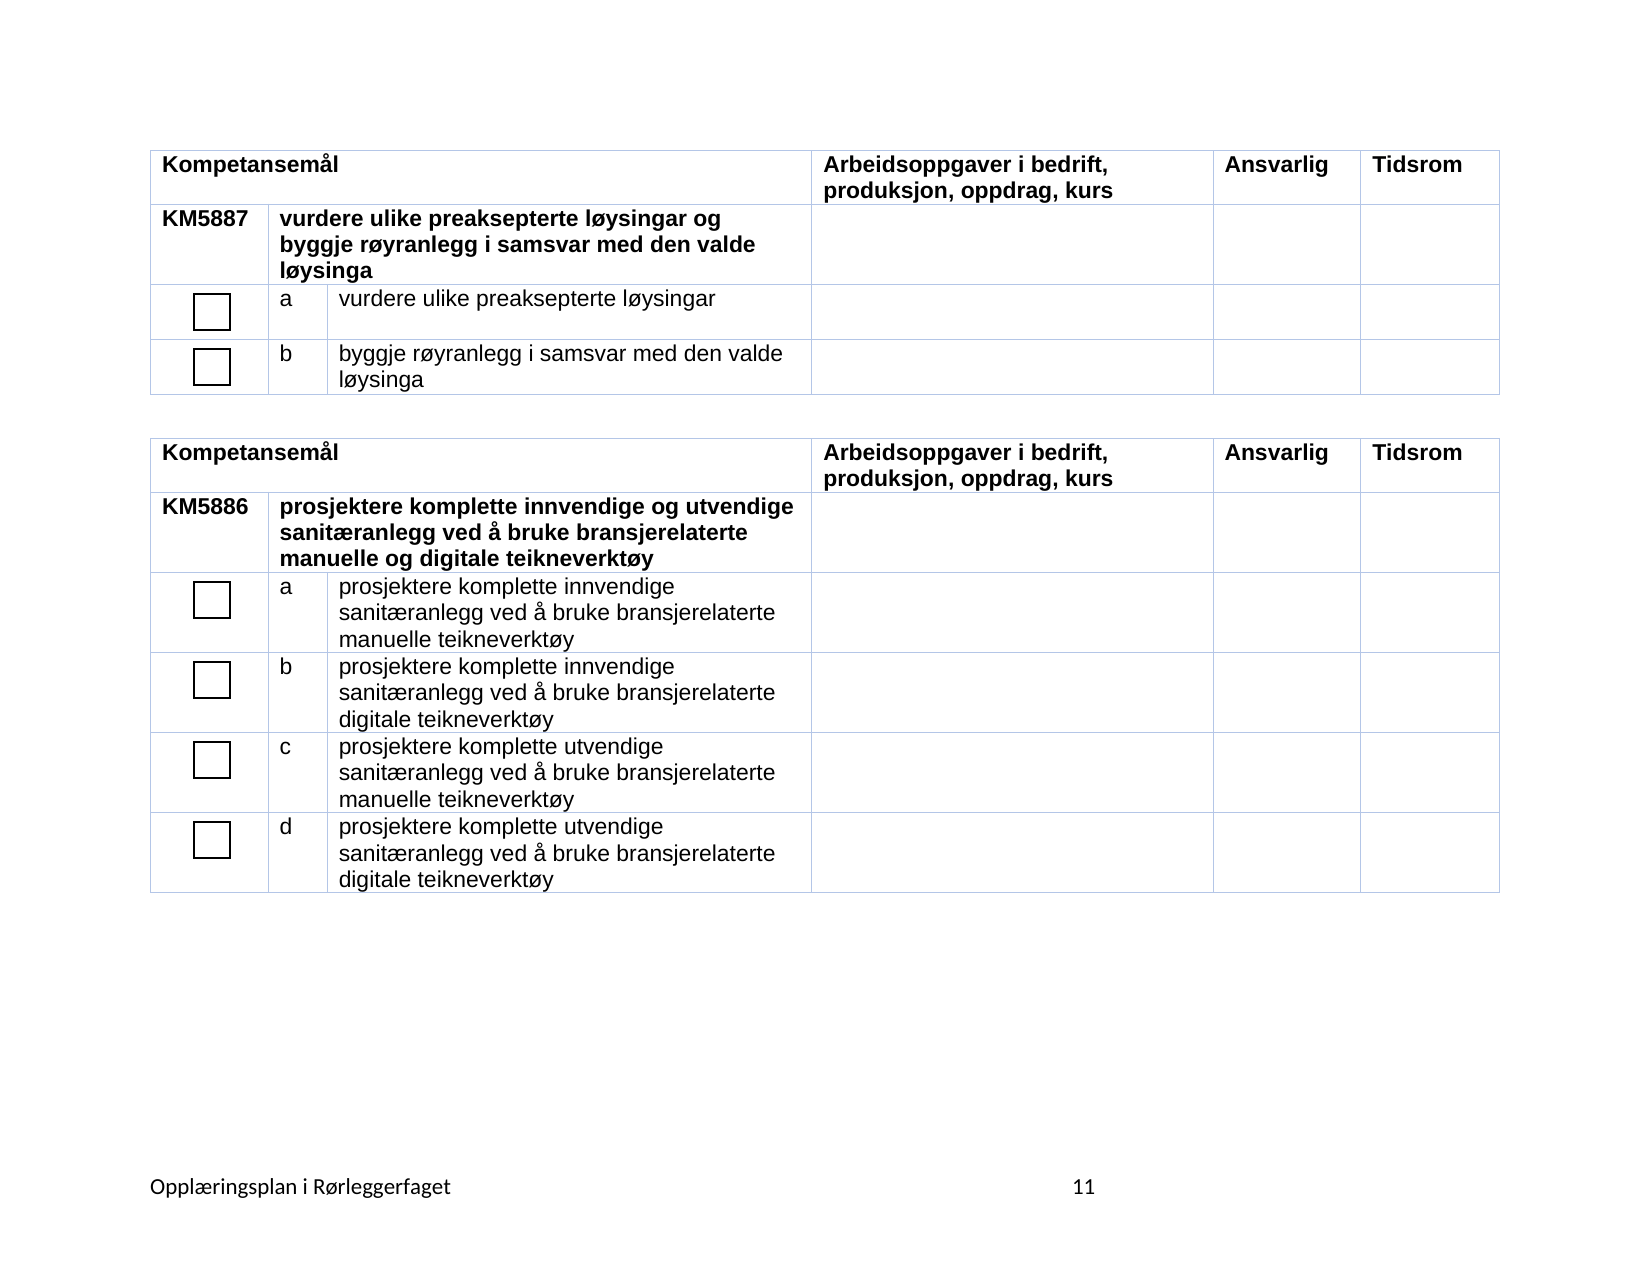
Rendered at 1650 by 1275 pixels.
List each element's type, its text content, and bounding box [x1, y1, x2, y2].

table_cell d [269, 813, 327, 892]
table_cell prosjektere komplette utvendige sanitæranlegg ved å bruke bransjerelaterte manuelle teikneverktøy [328, 733, 811, 812]
table_cell c [269, 733, 327, 812]
table_cell [1214, 205, 1360, 284]
table_cell [812, 493, 1213, 572]
table_header Tidsrom [1361, 151, 1499, 204]
table_cell [1214, 340, 1360, 394]
table_cell [812, 340, 1213, 394]
table_header Arbeidsoppgaver i bedrift, produksjon, oppdrag, kurs [812, 439, 1213, 492]
table_cell [812, 285, 1213, 339]
table_header Ansvarlig [1214, 151, 1360, 204]
table_cell [1361, 285, 1499, 339]
table_cell [1361, 813, 1499, 892]
table_cell [1214, 813, 1360, 892]
table_cell prosjektere komplette innvendige sanitæranlegg ved å bruke bransjerelaterte digitale teikneverktøy [328, 653, 811, 732]
table_cell [151, 573, 268, 652]
table_cell [1361, 340, 1499, 394]
table_cell [151, 653, 268, 732]
table_header Kompetansemål [151, 439, 811, 492]
table_cell b [269, 653, 327, 732]
table_cell prosjektere komplette utvendige sanitæranlegg ved å bruke bransjerelaterte digitale teikneverktøy [328, 813, 811, 892]
table_cell [1214, 493, 1360, 572]
table_cell a [269, 285, 327, 339]
table_cell [1214, 653, 1360, 732]
table_cell prosjektere komplette innvendige sanitæranlegg ved å bruke bransjerelaterte manuelle teikneverktøy [328, 573, 811, 652]
table_cell a [269, 573, 327, 652]
table_cell [812, 653, 1213, 732]
table_cell [151, 813, 268, 892]
table_cell [1361, 653, 1499, 732]
table_cell vurdere ulike preaksepterte løysingar [328, 285, 811, 339]
table_cell KM5887 [151, 205, 268, 284]
table_cell [812, 205, 1213, 284]
table_cell [151, 285, 268, 339]
table_cell [1214, 573, 1360, 652]
table_cell b [269, 340, 327, 394]
table_cell [151, 733, 268, 812]
table_cell [1361, 573, 1499, 652]
table_cell prosjektere komplette innvendige og utvendige sanitæranlegg ved å bruke bransjerelaterte manuelle og digitale teikneverktøy [269, 493, 811, 572]
table_cell [1214, 733, 1360, 812]
table_cell KM5886 [151, 493, 268, 572]
table_cell [812, 733, 1213, 812]
table_cell [812, 573, 1213, 652]
table_cell [812, 813, 1213, 892]
table_cell byggje røyranlegg i samsvar med den valde løysinga [328, 340, 811, 394]
table_cell vurdere ulike preaksepterte løysingar og byggje røyranlegg i samsvar med den valde løysinga [269, 205, 811, 284]
table_cell [1214, 285, 1360, 339]
table_cell [1361, 205, 1499, 284]
table_header Arbeidsoppgaver i bedrift, produksjon, oppdrag, kurs [812, 151, 1213, 204]
table_cell [1361, 493, 1499, 572]
table_header Tidsrom [1361, 439, 1499, 492]
table_cell [1361, 733, 1499, 812]
table_header Ansvarlig [1214, 439, 1360, 492]
table_header Kompetansemål [151, 151, 811, 204]
table_cell [151, 340, 268, 394]
